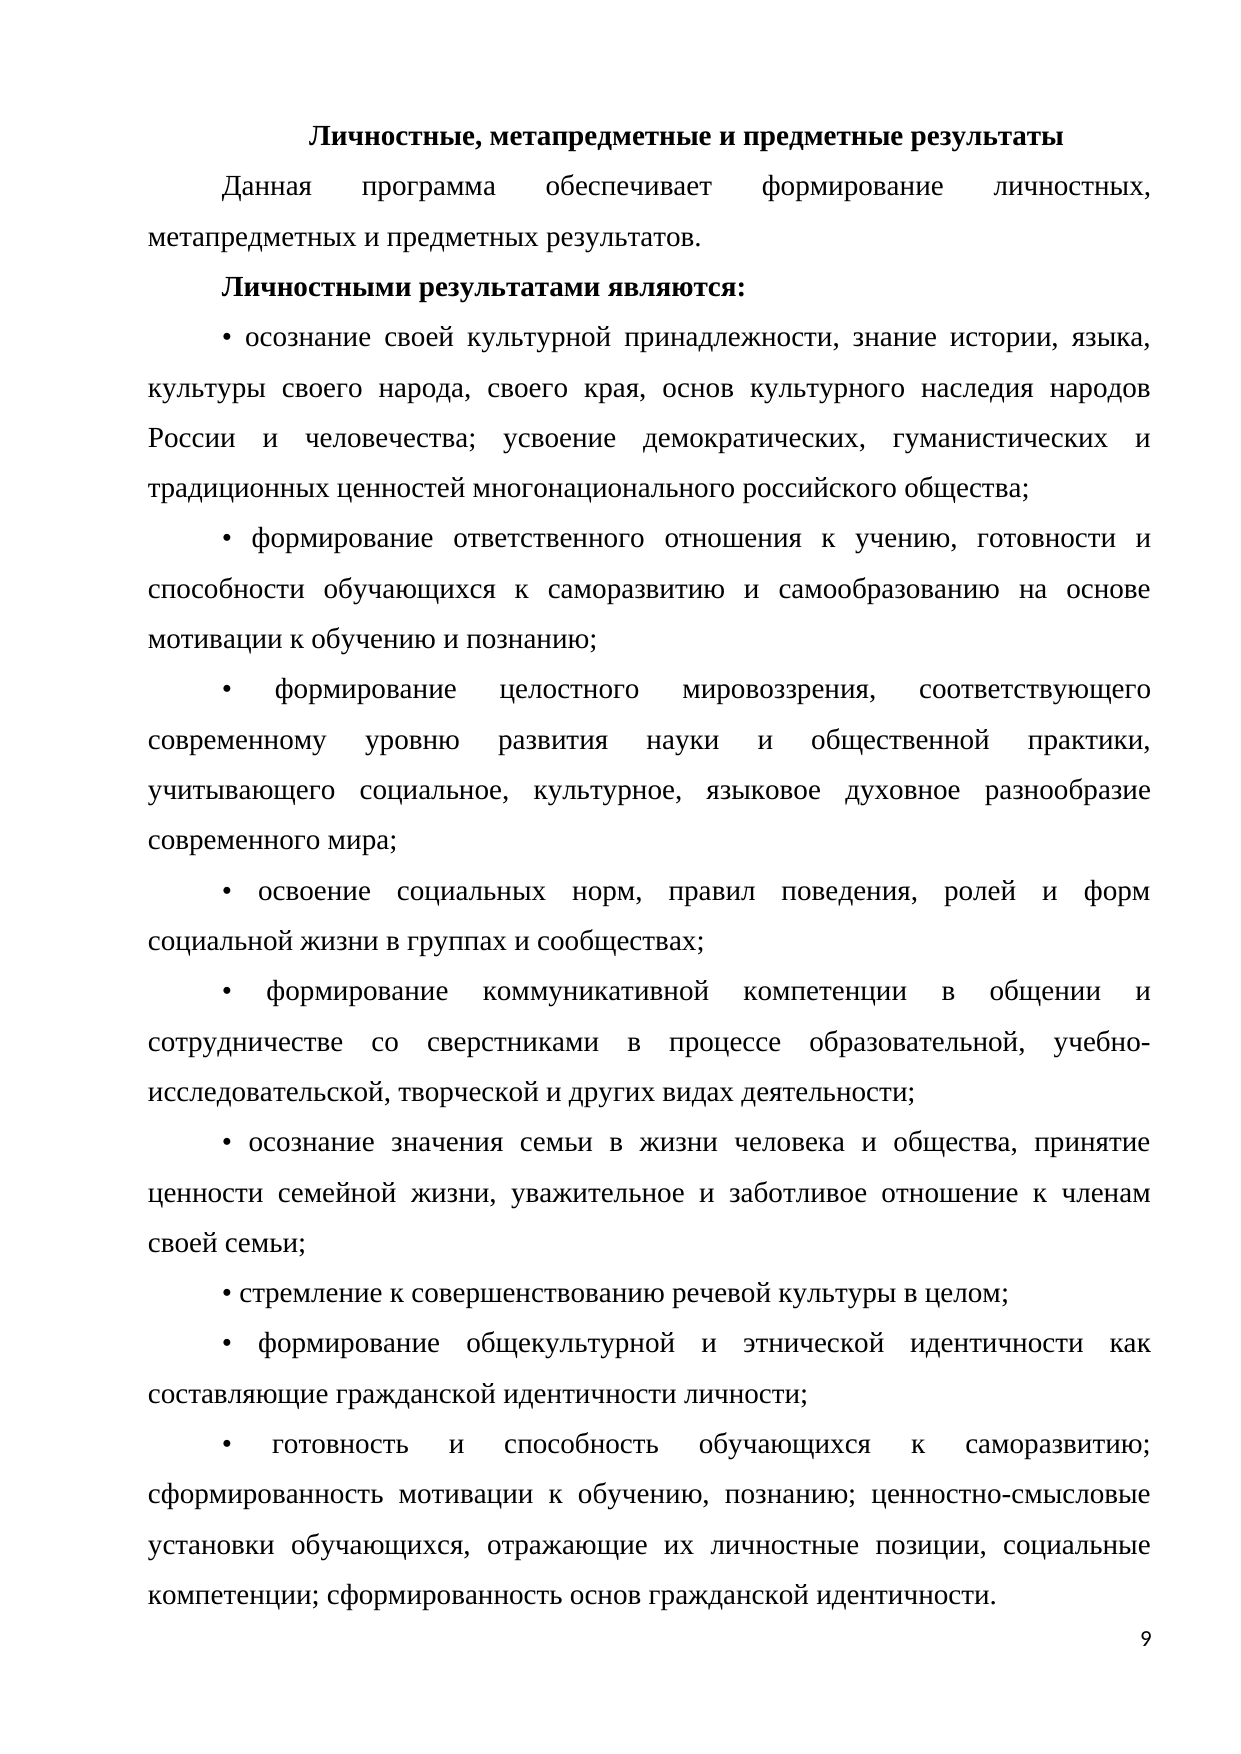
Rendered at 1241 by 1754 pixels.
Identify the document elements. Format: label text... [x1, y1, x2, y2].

text • осознание своей культурной принадлежности, знание истории, языка, культуры своего народа, своего края, основ культурного наследия народов России и человечества; усвоение демократических, гуманистических и традиционных ценностей многонационального российского общества; [148, 319, 1152, 504]
text • формирование целостного мировоззрения, соответствующего современному уровню развития науки и общественной практики, учитывающего социальное, культурное, языковое духовное разнообразие современного мира; [148, 672, 1152, 856]
text • готовность и способность обучающихся к саморазвитию; сформированность мотивации к обучению, познанию; ценностно-смысловые установки обучающихся, отражающие их личностные позиции, социальные компетенции; сформированность основ гражданской идентичности. [148, 1426, 1152, 1611]
text • формирование общекультурной и этнической идентичности как составляющие гражданской идентичности личности; [148, 1326, 1152, 1409]
text • освоение социальных норм, правил поведения, ролей и форм социальной жизни в группах и сообществах; [148, 873, 1152, 957]
text • формирование ответственного отношения к учению, готовности и способности обучающихся к саморазвитию и самообразованию на основе мотивации к обучению и познанию; [148, 521, 1152, 655]
text Личностные, метапредметные и предметные результаты [148, 118, 1152, 152]
text • стремление к совершенствованию речевой культуры в целом; [148, 1275, 1152, 1309]
text Личностными результатами являются: [148, 269, 1152, 303]
text Данная программа обеспечивает формирование личностных, метапредметных и предметных результатов. [148, 168, 1152, 252]
text • осознание значения семьи в жизни человека и общества, принятие ценности семейной жизни, уважительное и заботливое отношение к членам своей семьи; [148, 1124, 1152, 1258]
text • формирование коммуникативной компетенции в общении и сотрудничестве со сверстниками в процессе образовательной, учебно-исследовательской, творческой и других видах деятельности; [148, 973, 1152, 1108]
